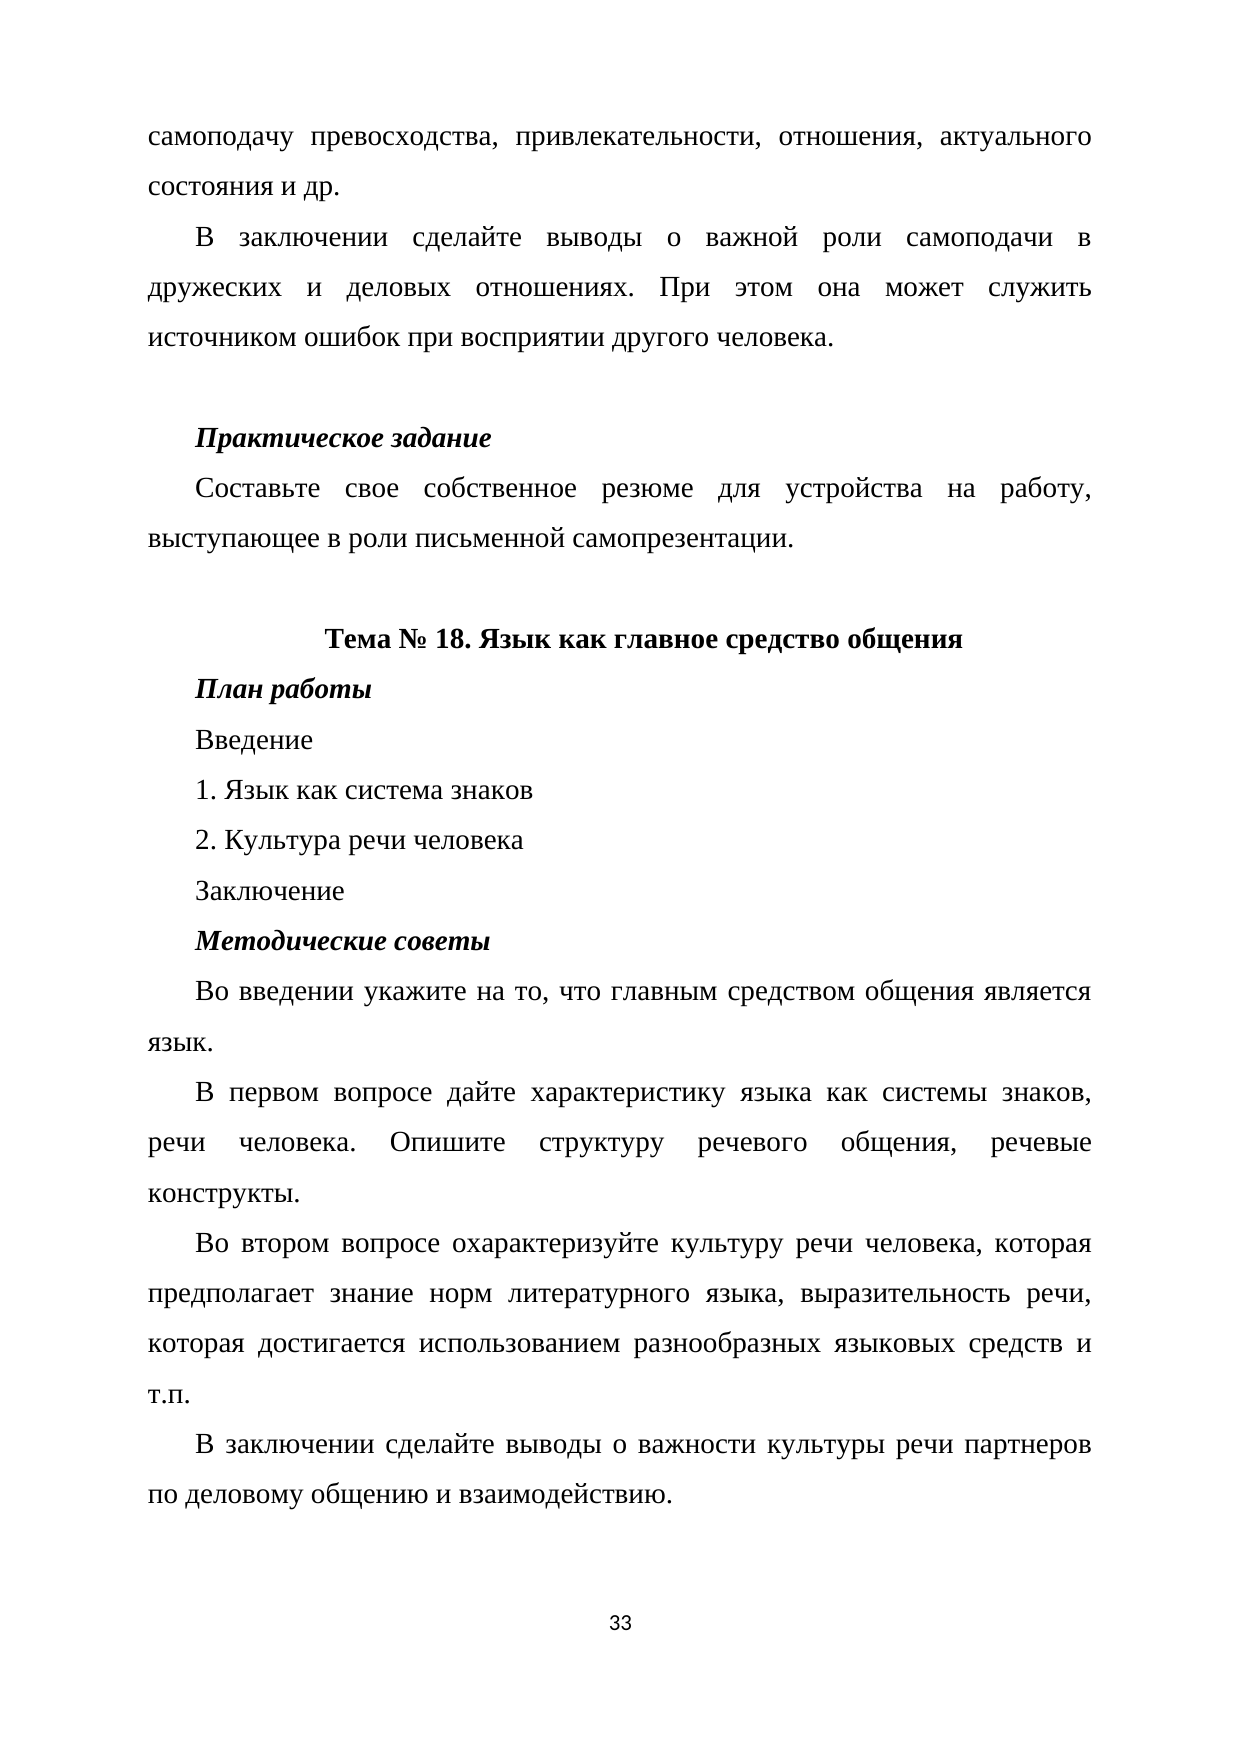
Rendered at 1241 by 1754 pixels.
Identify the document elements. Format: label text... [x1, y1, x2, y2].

text Во введении укажите на то, что главным средством общения является язык. [148, 973, 1092, 1057]
text Составьте свое собственное резюме для устройства на работу, выступающее в роли письменной самопрезентации. [148, 470, 1092, 554]
text План работы [148, 672, 1092, 705]
text Заключение [148, 873, 1092, 906]
text В первом вопросе дайте характеристику языка как системы знаков, речи человека. Опишите структуру речевого общения, речевые конструкты. [148, 1074, 1092, 1208]
text В заключении сделайте выводы о важности культуры речи партнеров по деловому общению и взаимодействию. [148, 1426, 1092, 1510]
list 2. Культура речи человека [148, 822, 1092, 856]
text Практическое задание [148, 420, 1092, 453]
text В заключении сделайте выводы о важной роли самоподачи в дружеских и деловых отношениях. При этом она может служить источником ошибок при восприятии другого человека. [148, 219, 1092, 353]
text Тема № 18. Язык как главное средство общения [148, 621, 1092, 655]
text Введение [148, 722, 1092, 755]
list 1. Язык как система знаков [148, 772, 1092, 806]
text Методические советы [148, 923, 1092, 957]
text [148, 118, 1092, 202]
text Во втором вопросе охарактеризуйте культуру речи человека, которая предполагает знание норм литературного языка, выразительность речи, которая достигается использованием разнообразных языковых средств и т.п. [148, 1225, 1092, 1409]
